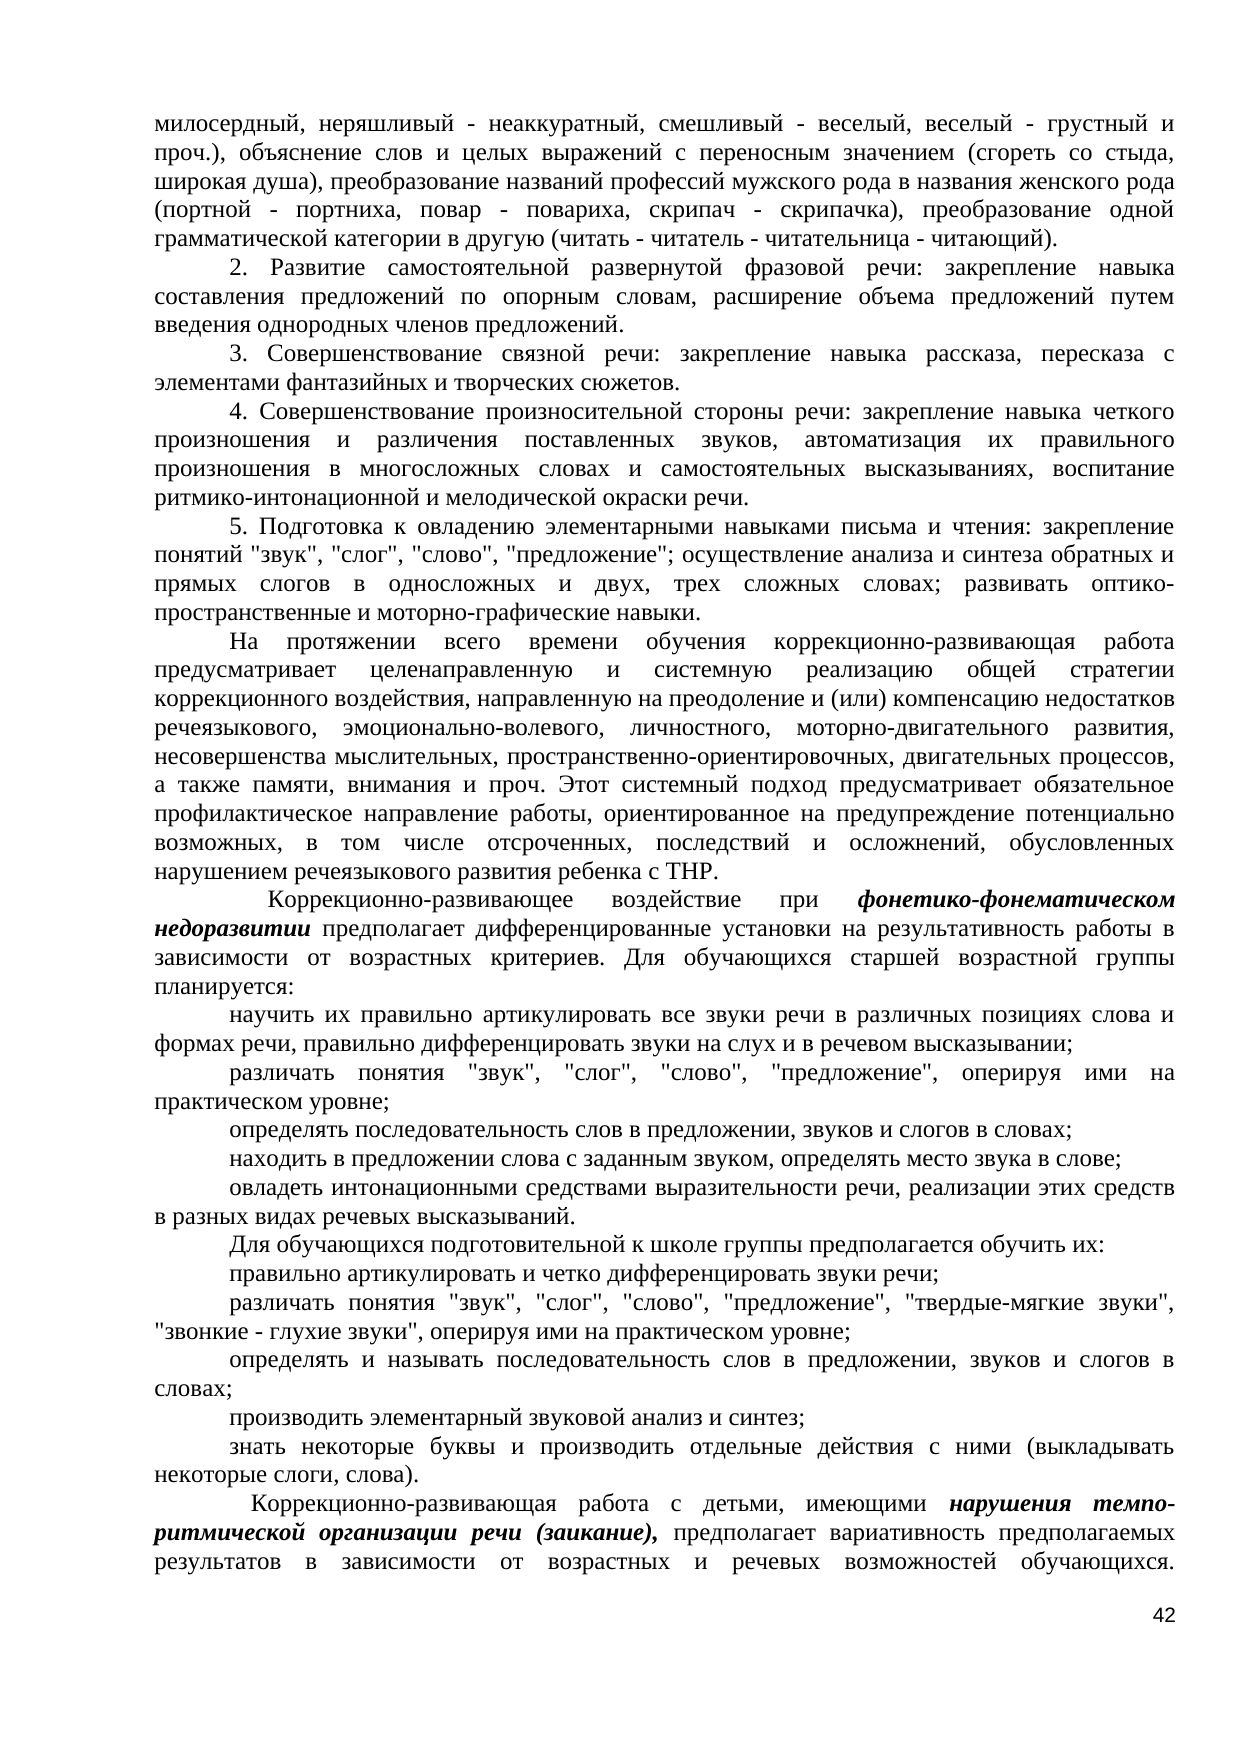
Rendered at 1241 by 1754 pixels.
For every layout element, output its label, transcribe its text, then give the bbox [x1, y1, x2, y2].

text правильно артикулировать и четко дифференцировать звуки речи; [154, 1258, 1176, 1287]
text различать понятия "звук", "слог", "слово", "предложение", "твердые-мягкие звуки", "звонкие - глухие звуки", оперируя ими на практическом уровне; [154, 1287, 1176, 1344]
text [154, 108, 1176, 252]
text находить в предложении слова с заданным звуком, определять место звука в слове; [154, 1143, 1176, 1172]
text овладеть интонационными средствами выразительности речи, реализации этих средств в разных видах речевых высказываний. [154, 1172, 1176, 1229]
text Коррекционно-развивающее воздействие при фонетико-фонематическом недоразвитии предполагает дифференцированные установки на результативность работы в зависимости от возрастных критериев. Для обучающихся старшей возрастной группы планируется: [154, 884, 1176, 999]
text определять последовательность слов в предложении, звуков и слогов в словах; [154, 1114, 1176, 1143]
text 4. Совершенствование произносительной стороны речи: закрепление навыка четкого произношения и различения поставленных звуков, автоматизация их правильного произношения в многосложных словах и самостоятельных высказываниях, воспитание ритмико-интонационной и мелодической окраски речи. [154, 396, 1176, 511]
text Для обучающихся подготовительной к школе группы предполагается обучить их: [154, 1229, 1176, 1258]
text 2. Развитие самостоятельной развернутой фразовой речи: закрепление навыка составления предложений по опорным словам, расширение объема предложений путем введения однородных членов предложений. [154, 252, 1176, 338]
text 5. Подготовка к овладению элементарными навыками письма и чтения: закрепление понятий "звук", "слог", "слово", "предложение"; осуществление анализа и синтеза обратных и прямых слогов в односложных и двух, трех сложных словах; развивать оптико-пространственные и моторно-графические навыки. [154, 511, 1176, 626]
text различать понятия "звук", "слог", "слово", "предложение", оперируя ими на практическом уровне; [154, 1057, 1176, 1114]
text производить элементарный звуковой анализ и синтез; [154, 1402, 1176, 1431]
text 3. Совершенствование связной речи: закрепление навыка рассказа, пересказа с элементами фантазийных и творческих сюжетов. [154, 338, 1176, 396]
text На протяжении всего времени обучения коррекционно-развивающая работа предусматривает целенаправленную и системную реализацию общей стратегии коррекционного воздействия, направленную на преодоление и (или) компенсацию недостатков речеязыкового, эмоционально-волевого, личностного, моторно-двигательного развития, несовершенства мыслительных, пространственно-ориентировочных, двигательных процессов, а также памяти, внимания и проч. Этот системный подход предусматривает обязательное профилактическое направление работы, ориентированное на предупреждение потенциально возможных, в том числе отсроченных, последствий и осложнений, обусловленных нарушением речеязыкового развития ребенка с ТНР. [154, 626, 1176, 884]
text знать некоторые буквы и производить отдельные действия с ними (выкладывать некоторые слоги, слова). [154, 1431, 1176, 1488]
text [154, 1488, 1176, 1574]
text научить их правильно артикулировать все звуки речи в различных позициях слова и формах речи, правильно дифференцировать звуки на слух и в речевом высказывании; [154, 999, 1176, 1057]
text определять и называть последовательность слов в предложении, звуков и слогов в словах; [154, 1344, 1176, 1402]
